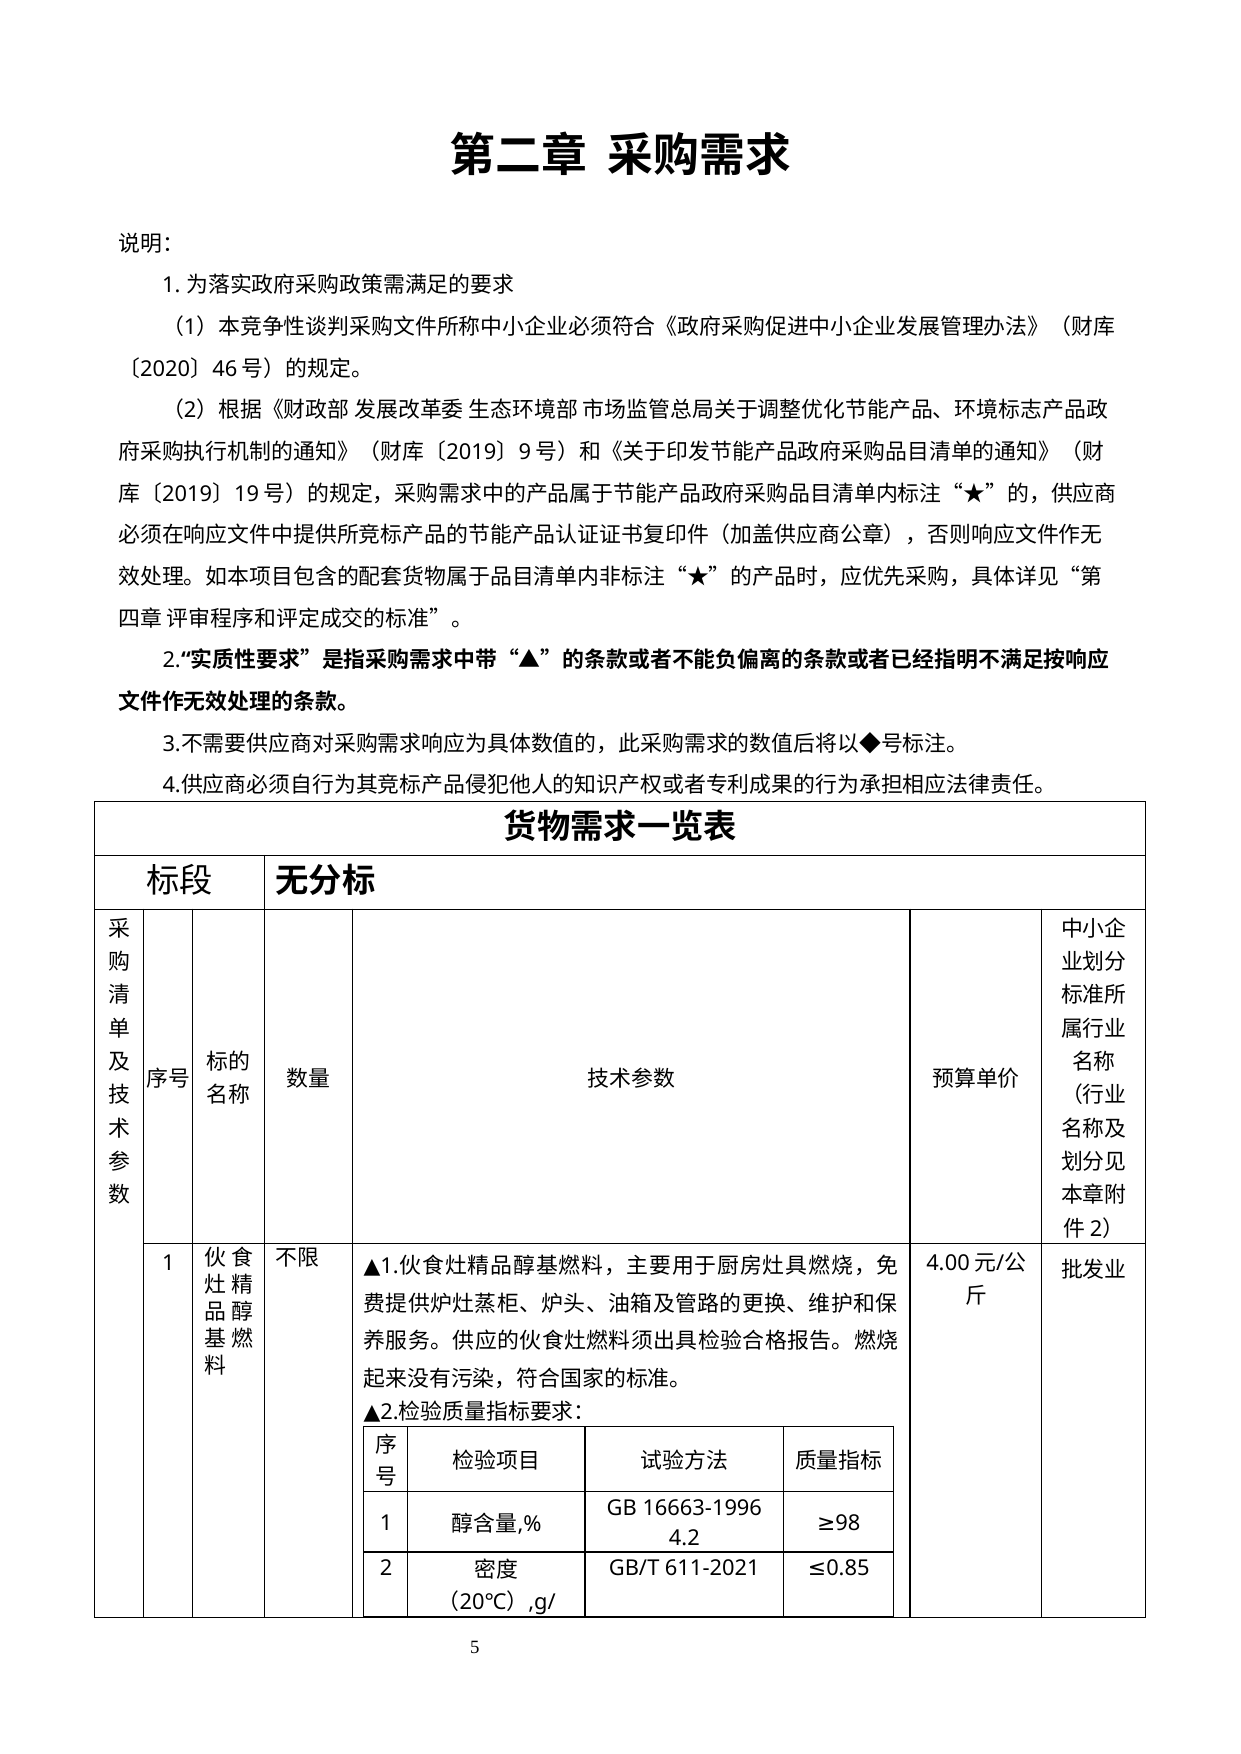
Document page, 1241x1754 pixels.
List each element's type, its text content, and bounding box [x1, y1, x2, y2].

table_cell 批发业 [1042, 1244, 1145, 1617]
table_cell 采购清单及技术参数 [95, 910, 143, 1617]
text 2.“实质性要求”是指采购需求中带“▲”的条款或者不能负偏离的条款或者已经指明不满足按响应文件作无效处理的条款。 [118, 634, 1122, 718]
text 第二章 采购需求 [118, 118, 1122, 184]
table_cell ▲1.伙食灶精品醇基燃料，主要用于厨房灶具燃烧，免费提供炉灶蒸柜、炉头、油箱及管路的更换、维护和保养服务。供应的伙食灶燃料须出具检验合格报告。燃烧起来没有污染，符合国家的标准。 ▲2.检验质量指标要求： [353, 1244, 909, 1617]
table_cell 无分标 [265, 856, 1145, 908]
table_cell 1 [144, 1244, 192, 1617]
table_cell 技术参数 [353, 910, 909, 1243]
table_cell 不限 [265, 1244, 352, 1617]
table_cell 预算单价 [911, 910, 1041, 1243]
table_cell 数量 [265, 910, 352, 1243]
table_cell 中小企业划分标准所属行业名称（行业名称及划分见本章附件2） [1042, 910, 1145, 1243]
text 说明： [118, 218, 1122, 259]
text 3.不需要供应商对采购需求响应为具体数值的，此采购需求的数值后将以◆号标注。 [118, 718, 1122, 759]
table_cell 伙食灶精品醇基燃料 [193, 1244, 264, 1617]
table_header 货物需求一览表 [95, 802, 1145, 855]
text 1. 为落实政府采购政策需满足的要求 [118, 259, 1122, 301]
text 4.供应商必须自行为其竞标产品侵犯他人的知识产权或者专利成果的行为承担相应法律责任。 [118, 759, 1122, 801]
table_cell 标的名称 [193, 910, 264, 1243]
table_cell 序号 [144, 910, 192, 1243]
text （1）本竞争性谈判采购文件所称中小企业必须符合《政府采购促进中小企业发展管理办法》（财库〔2020〕46号）的规定。 [118, 301, 1122, 384]
table_cell 标段 [95, 856, 264, 908]
table_cell 4.00元/公斤 [911, 1244, 1041, 1617]
text （2）根据《财政部 发展改革委 生态环境部 市场监管总局关于调整优化节能产品、环境标志产品政府采购执行机制的通知》（财库〔2019〕9号）和《关于印发节能产品政府采购品目清单的通知》（财库〔2019〕19号）的规定，采购需求中的产品属于节能产品政府采购品目清单内标注“★”的，供应商必须在响应文件中提供所竞标产品的节能产品认证证书复印件（加盖供应商公章），否则响应文件作无效处理。如本项目包含的配套货物属于品目清单内非标注“★”的产品时，应优先采购，具体详见“第四章 评审程序和评定成交的标准”。 [118, 384, 1122, 634]
